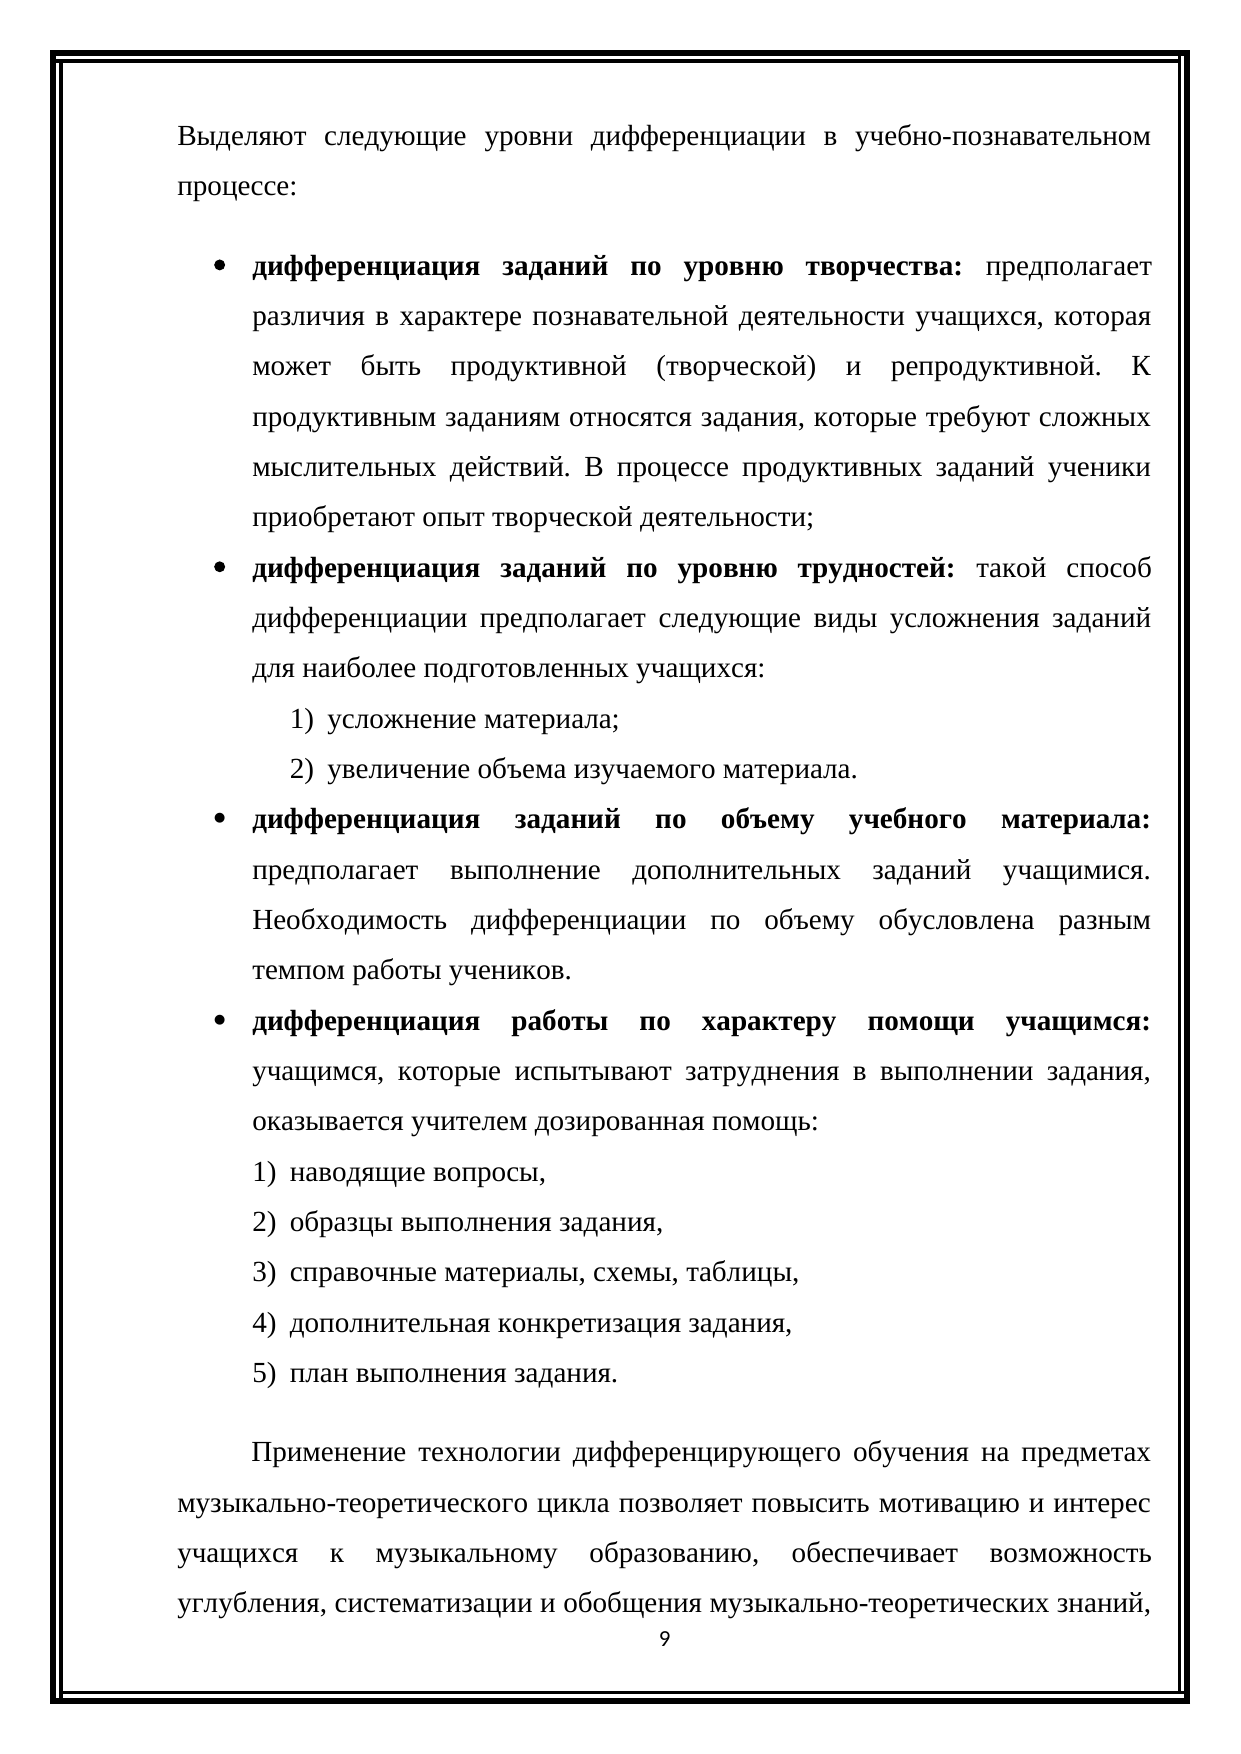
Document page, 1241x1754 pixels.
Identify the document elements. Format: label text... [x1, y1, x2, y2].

list дополнительная конкретизация задания, [252, 1305, 1152, 1338]
text Выделяют следующие уровни дифференциации в учебно-познавательном процессе: [177, 118, 1152, 202]
list образцы выполнения задания, [252, 1204, 1152, 1238]
list дифференциация заданий по уровню творчества: предполагает различия в характере познавательной деятельности учащихся, которая может быть продуктивной (творческой) и репродуктивной. К продуктивным заданиям относятся задания, которые требуют сложных мыслительных действий. В процессе продуктивных заданий ученики приобретают опыт творческой деятельности; [214, 248, 1152, 533]
list наводящие вопросы, [252, 1154, 1152, 1187]
list дифференциация заданий по объему учебного материала: предполагает выполнение дополнительных заданий учащимися. Необходимость дифференциации по объему обусловлена разным темпом работы учеников. [214, 801, 1152, 986]
list дифференциация работы по характеру помощи учащимся: учащимся, которые испытывают затруднения в выполнении задания, оказывается учителем дозированная помощь: [214, 1003, 1152, 1137]
list план выполнения задания. [252, 1355, 1152, 1389]
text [177, 1434, 1152, 1619]
list дифференциация заданий по уровню трудностей: такой способ дифференциации предполагает следующие виды усложнения заданий для наиболее подготовленных учащихся: [214, 550, 1152, 684]
list усложнение материала; [289, 701, 1152, 734]
list увеличение объема изучаемого материала. [289, 751, 1152, 785]
list справочные материалы, схемы, таблицы, [252, 1254, 1152, 1288]
